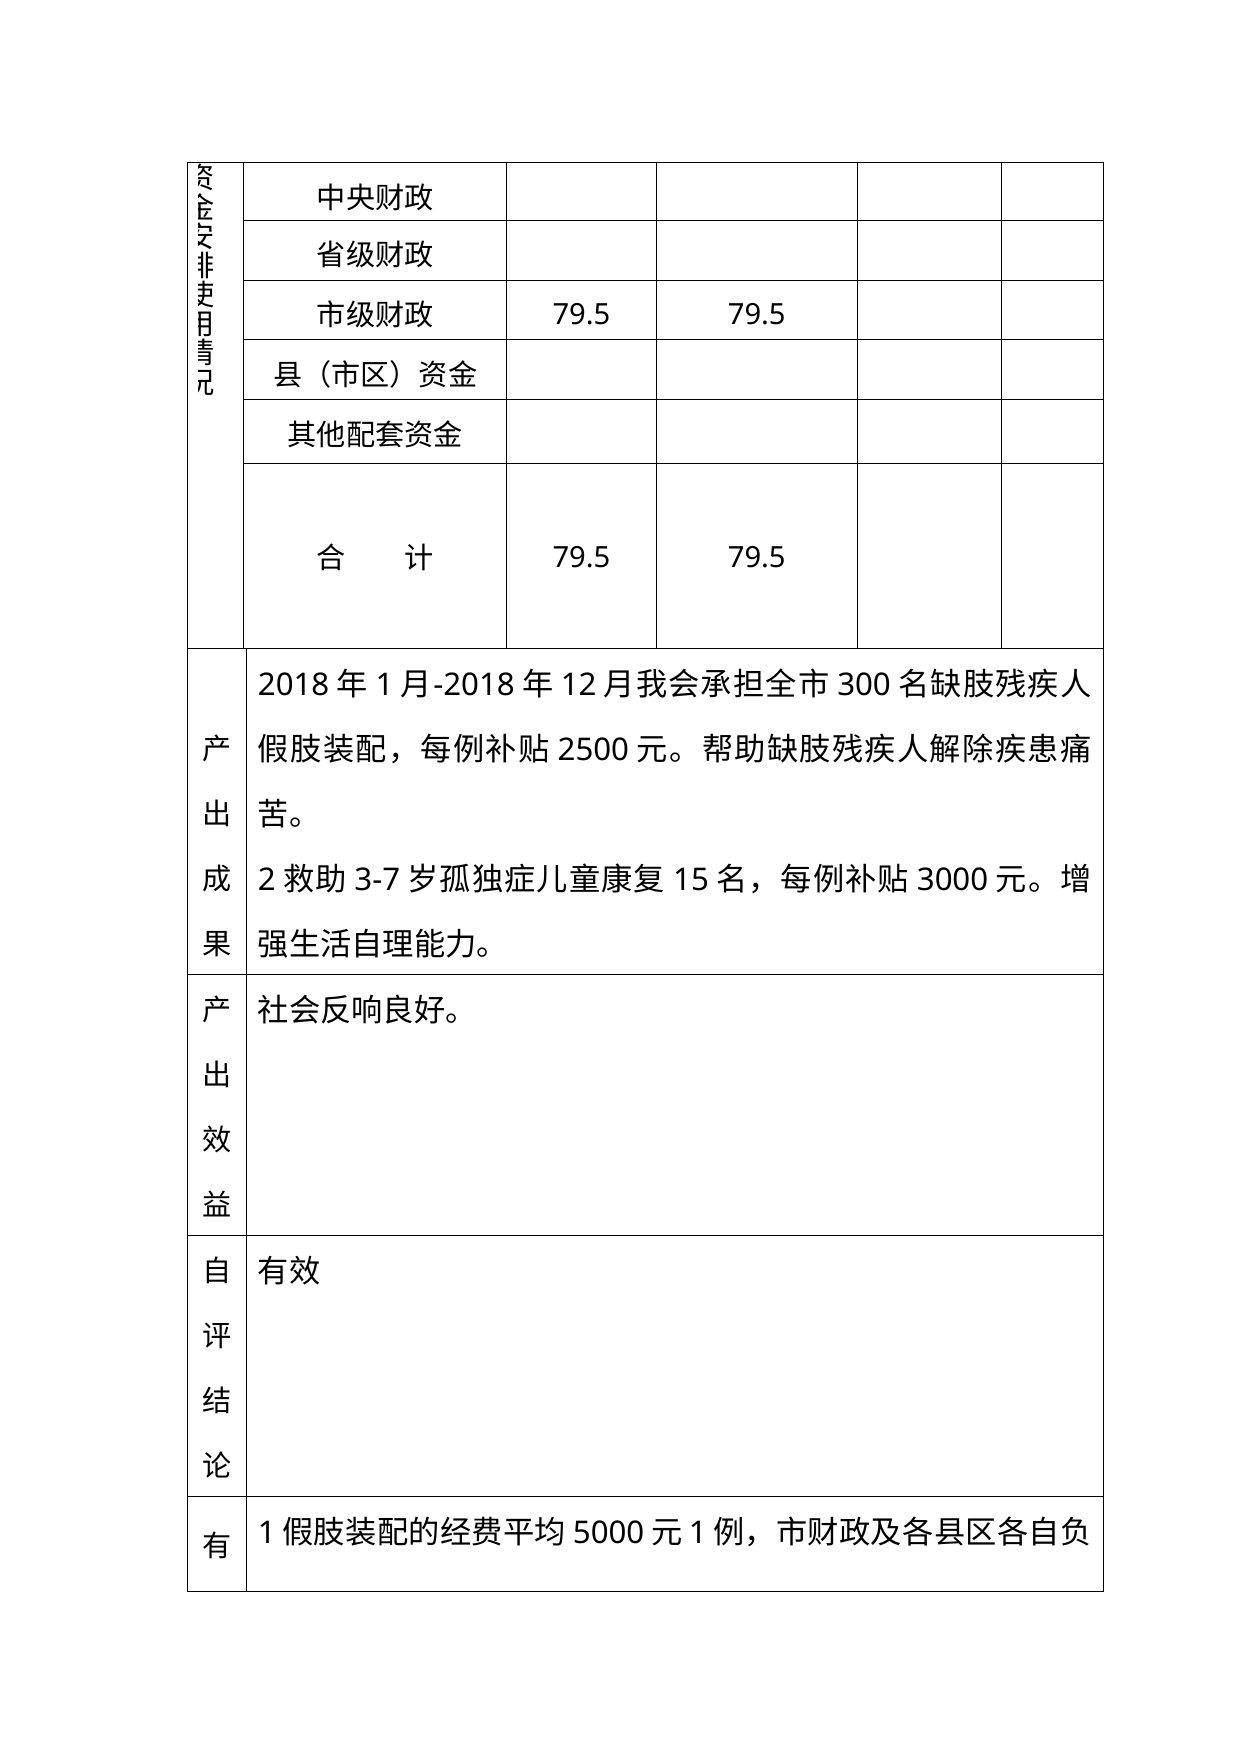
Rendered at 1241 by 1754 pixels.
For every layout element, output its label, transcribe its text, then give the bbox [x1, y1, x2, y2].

table_cell 79.5 [657, 464, 857, 648]
table_cell 社会反响良好。 [247, 975, 1103, 1235]
table_cell [1002, 281, 1103, 339]
table_cell [858, 400, 1001, 463]
table_cell [858, 464, 1001, 648]
table_cell [858, 340, 1001, 399]
table_cell 省级财政 [244, 221, 506, 279]
table_cell [657, 221, 857, 279]
table_cell 其他配套资金 [244, 400, 506, 463]
table_cell 资金安排使用情况 [188, 163, 243, 648]
table_cell 79.5 [507, 281, 656, 339]
table_cell 2018年1月-2018年12月我会承担全市300名缺肢残疾人假肢装配，每例补贴2500元。帮助缺肢残疾人解除疾患痛苦。 2救助3-7岁孤独症儿童康复15名，每例补贴3000元。增强生活自理能力。 [247, 649, 1103, 974]
table_cell [1002, 163, 1103, 219]
table_cell 产出成果 [188, 649, 246, 974]
table_cell 79.5 [657, 281, 857, 339]
table_cell [657, 340, 857, 399]
table_cell [1002, 340, 1103, 399]
table_cell [657, 163, 857, 219]
table_cell [1002, 221, 1103, 279]
table_cell 合 计 [244, 464, 506, 648]
table_cell 产出效益 [188, 975, 246, 1235]
table_cell 自评结论 [188, 1236, 246, 1496]
table_cell [858, 281, 1001, 339]
table_cell 中央财政 [244, 163, 506, 219]
table_cell [507, 163, 656, 219]
table_cell [1002, 400, 1103, 463]
table_cell [507, 400, 656, 463]
table_cell [507, 221, 656, 279]
table_cell [1002, 464, 1103, 648]
table_cell 市级财政 [244, 281, 506, 339]
table_cell 有效 [247, 1236, 1103, 1496]
table_cell [507, 340, 656, 399]
table_cell [858, 221, 1001, 279]
table_cell [657, 400, 857, 463]
table_cell [858, 163, 1001, 219]
table_cell 有效有有资金分配原则程序和方法 [188, 1497, 246, 1591]
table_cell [247, 1497, 1103, 1591]
table_cell 县（市区）资金 [244, 340, 506, 399]
table_cell 79.5 [507, 464, 656, 648]
